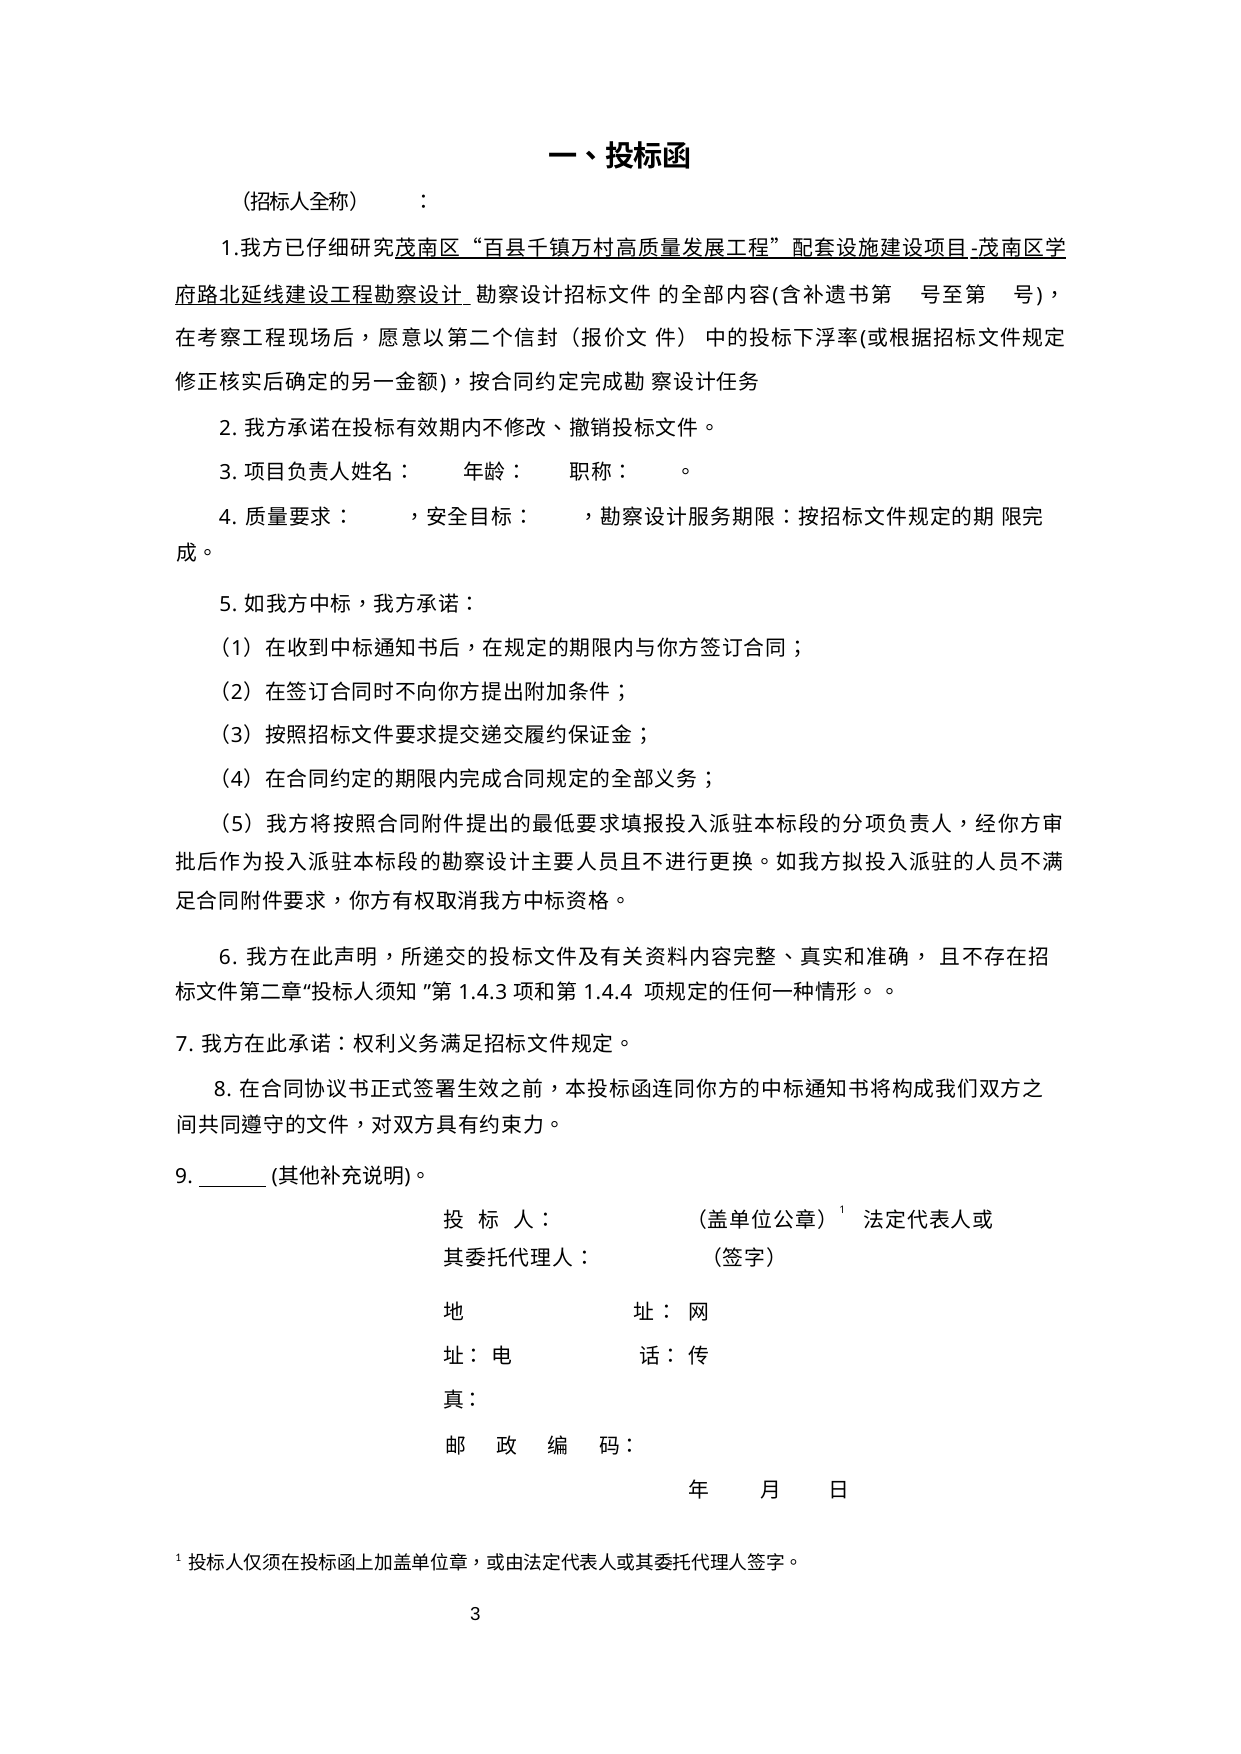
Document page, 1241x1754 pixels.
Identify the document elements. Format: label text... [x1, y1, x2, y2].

text 1 投标人仅须在投标函上加盖单位章，或由法定代表人或其委托代理人签字。 [175, 1551, 1066, 1574]
text （2）在签订合同时不向你方提出附加条件； [209, 678, 1066, 704]
text 6. 我方在此声明，所递交的投标文件及有关资料内容完整、真实和准确， 且不存在招 标文件第二章“投标人须知 ”第 1.4.3 项和第 1.4.4 项规定的任何一种情形。。 [175, 942, 1066, 1006]
text 1.我方已仔细研究茂南区“百县千镇万村高质量发展工程”配套设施建设项目-茂南区学府路北延线建设工程勘察设计 勘察设计招标文件 的全部内容(含补遗书第 号至第 号)，在考察工程现场后，愿意以第二个信封（报价文 件） 中的投标下浮率(或根据招标文件规定修正核实后确定的另一金额)，按合同约定完成勘 察设计任务 [175, 231, 1066, 396]
text （招标人全称） ： [174, 187, 1066, 214]
text 9. (其他补充说明)。 [175, 1162, 1066, 1189]
text 8. 在合同协议书正式签署生效之前，本投标函连同你方的中标通知书将构成我们双方之 间共同遵守的文件，对双方具有约束力。 [177, 1074, 1055, 1138]
text （4）在合同约定的期限内完成合同规定的全部义务； [209, 765, 1066, 792]
text 7. 我方在此承诺：权利义务满足招标文件规定。 [175, 1030, 1066, 1057]
text 4. 质量要求： ，安全目标： ，勘察设计服务期限：按招标文件规定的期 限完成。 [176, 502, 1066, 566]
text 2. 我方承诺在投标有效期内不修改、撤销投标文件。 [219, 414, 1066, 441]
text 3. 项目负责人姓名： 年龄： 职称： 。 [219, 458, 1066, 485]
text 一、投标函 [548, 137, 1066, 173]
text （3）按照招标文件要求提交递交履约保证金； [209, 721, 1066, 748]
text 投 标 人： （盖单位公章）1 法定代表人或其委托代理人： （签字） [443, 1203, 1010, 1272]
text 5. 如我方中标，我方承诺： [219, 590, 1066, 617]
text （1）在收到中标通知书后，在规定的期限内与你方签订合同； [209, 634, 1066, 661]
text 邮 政 编 码： [445, 1432, 1066, 1459]
text 年 月 日 [584, 1476, 1066, 1503]
text 地 址： 网 址： 电 话： 传 真： [443, 1297, 711, 1413]
text （5）我方将按照合同附件提出的最低要求填报投入派驻本标段的分项负责人，经你方审 批后作为投入派驻本标段的勘察设计主要人员且不进行更换。如我方拟投入派驻的人员不满 足合同附件要求，你方有权取消我方中标资格。 [175, 809, 1066, 914]
